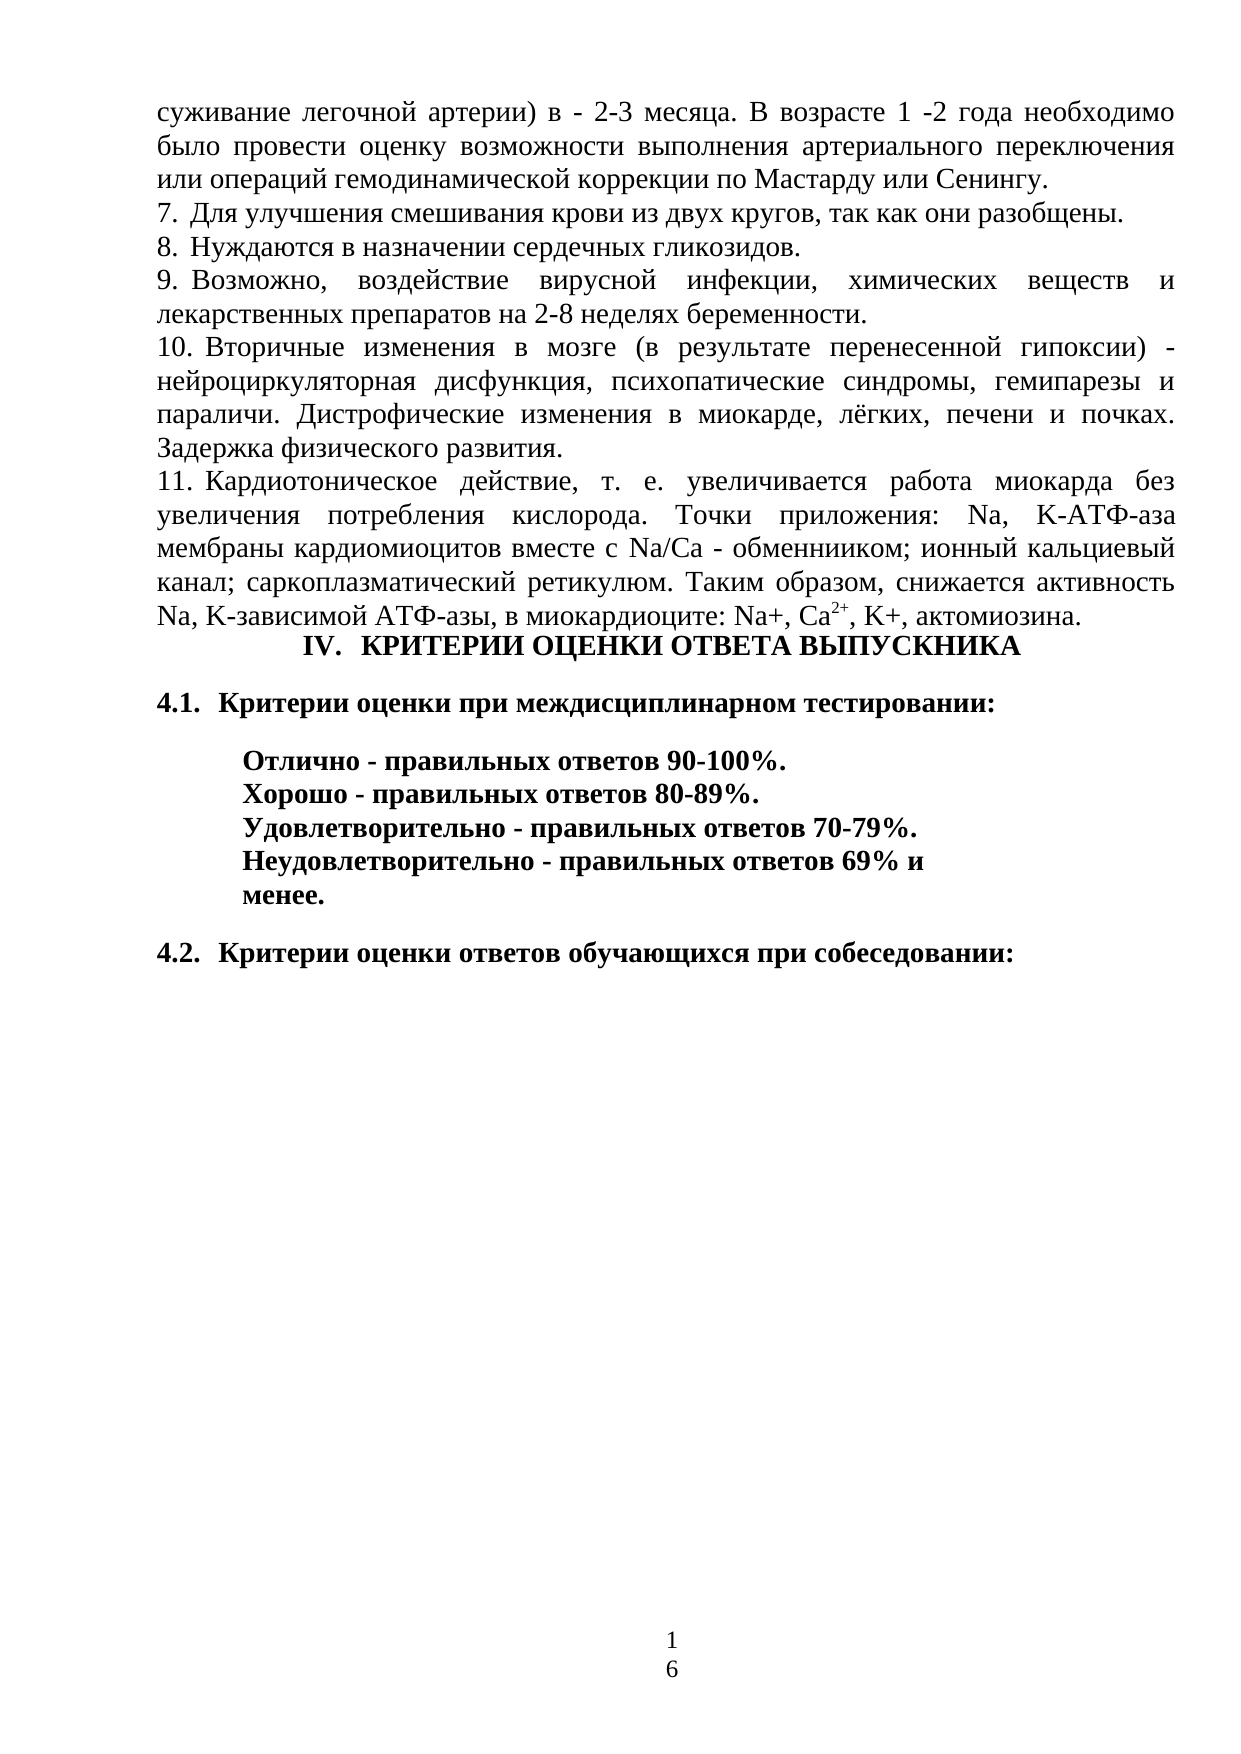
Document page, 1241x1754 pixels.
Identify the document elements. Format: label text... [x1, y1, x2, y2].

list КРИТЕРИИ ОЦЕНКИ ОТВЕТА ВЫПУСКНИКА [302, 632, 1176, 661]
list Нуждаются в назначении сердечных гликозидов. [157, 229, 1176, 263]
list Возможно, воздействие вирусной инфекции, химических веществ и лекарственных препаратов на 2-8 неделях беременности. [157, 263, 1176, 330]
list Для улучшения смешивания крови из двух кругов, так как они разобщены. [157, 196, 1176, 229]
list Вторичные изменения в мозге (в результате перенесенной гипоксии) - нейроциркуляторная дисфункция, психопатические синдромы, гемипарезы и параличи. Дистрофические изменения в миокарде, лёгких, печени и почках. Задержка физического развития. [157, 330, 1176, 464]
text Хорошо - правильных ответов 80-89%. [242, 777, 1176, 810]
list Критерии оценки ответов обучающихся при собеседовании: [157, 939, 1176, 969]
list Кардиотоническое действие, т. е. увеличивается работа миокарда без увеличения потребления кислорода. Точки приложения: Na, K-АТФ-аза мембраны кардиомиоцитов вместе с Na/Ca - обменнииком; ионный кальциевый канал; саркоплазматический ретикулюм. Таким образом, снижается активность Na, K-зависимой АТФ-азы, в миокардиоците: Na+, Ca2+, K+, актомиозина. [157, 464, 1176, 632]
text Отлично - правильных ответов 90-100%. [242, 743, 1176, 777]
text Удовлетворительно - правильных ответов 70-79%. Неудовлетворительно - правильных ответов 69% и менее. [242, 810, 969, 911]
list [157, 95, 1176, 196]
list Критерии оценки при междисциплинарном тестировании: [157, 689, 1176, 718]
